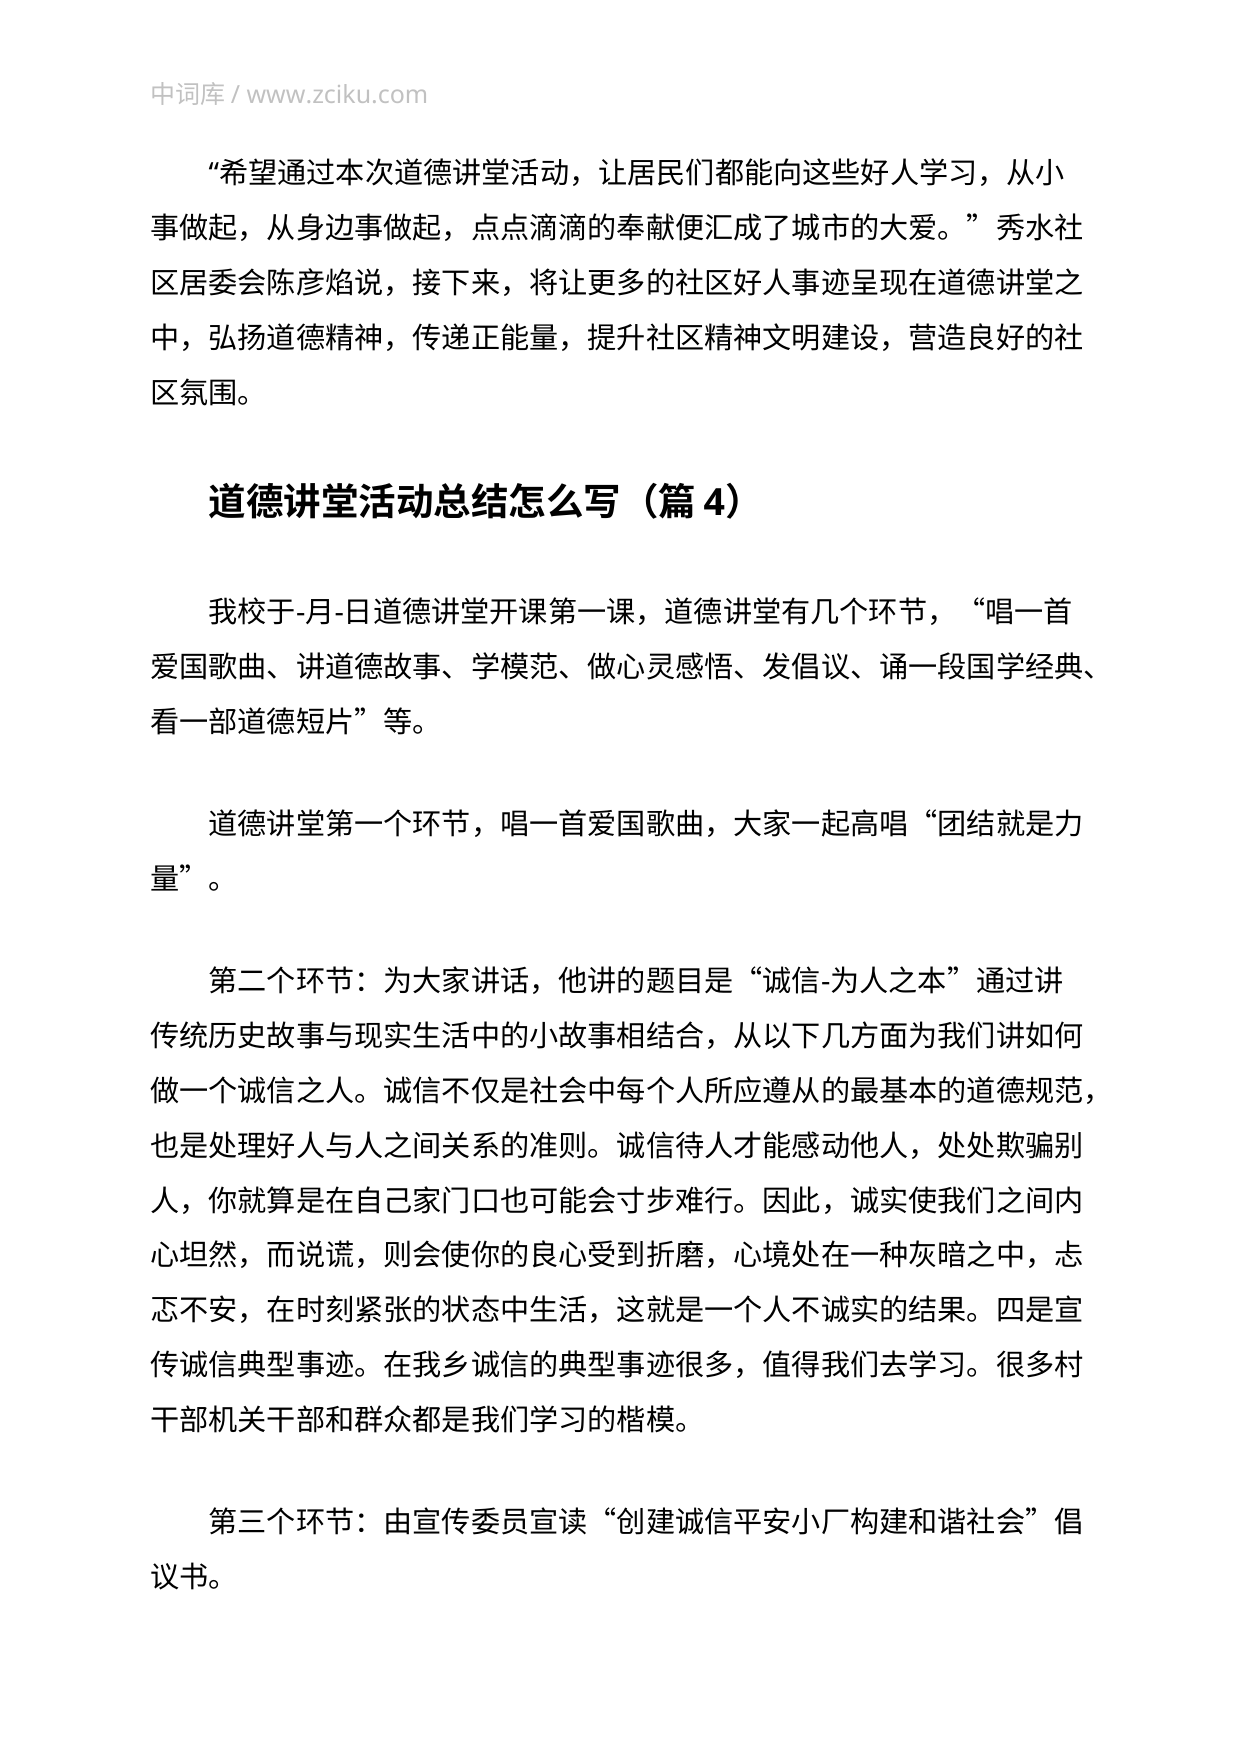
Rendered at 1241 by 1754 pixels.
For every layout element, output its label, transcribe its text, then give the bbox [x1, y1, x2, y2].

text “希望通过本次道德讲堂活动，让居民们都能向这些好人学习，从小事做起，从身边事做起，点点滴滴的奉献便汇成了城市的大爱。”秀水社区居委会陈彦焰说，接下来，将让更多的社区好人事迹呈现在道德讲堂之中，弘扬道德精神，传递正能量，提升社区精神文明建设，营造良好的社区氛围。 [150, 150, 1090, 412]
text 第二个环节：为大家讲话，他讲的题目是“诚信-为人之本”通过讲传统历史故事与现实生活中的小故事相结合，从以下几方面为我们讲如何做一个诚信之人。诚信不仅是社会中每个人所应遵从的最基本的道德规范，也是处理好人与人之间关系的准则。诚信待人才能感动他人，处处欺骗别人，你就算是在自己家门口也可能会寸步难行。因此，诚实使我们之间内心坦然，而说谎，则会使你的良心受到折磨，心境处在一种灰暗之中，忐忑不安，在时刻紧张的状态中生活，这就是一个人不诚实的结果。四是宣传诚信典型事迹。在我乡诚信的典型事迹很多，值得我们去学习。很多村干部机关干部和群众都是我们学习的楷模。 [150, 957, 1090, 1439]
text 第三个环节：由宣传委员宣读“创建诚信平安小厂构建和谐社会”倡议书。 [150, 1498, 1090, 1596]
text 道德讲堂活动总结怎么写（篇4） [150, 471, 1090, 526]
text 我校于-月-日道德讲堂开课第一课，道德讲堂有几个环节，“唱一首爱国歌曲、讲道德故事、学模范、做心灵感悟、发倡议、诵一段国学经典、看一部道德短片”等。 [150, 589, 1090, 741]
text 道德讲堂第一个环节，唱一首爱国歌曲，大家一起高唱“团结就是力量”。 [150, 801, 1090, 898]
